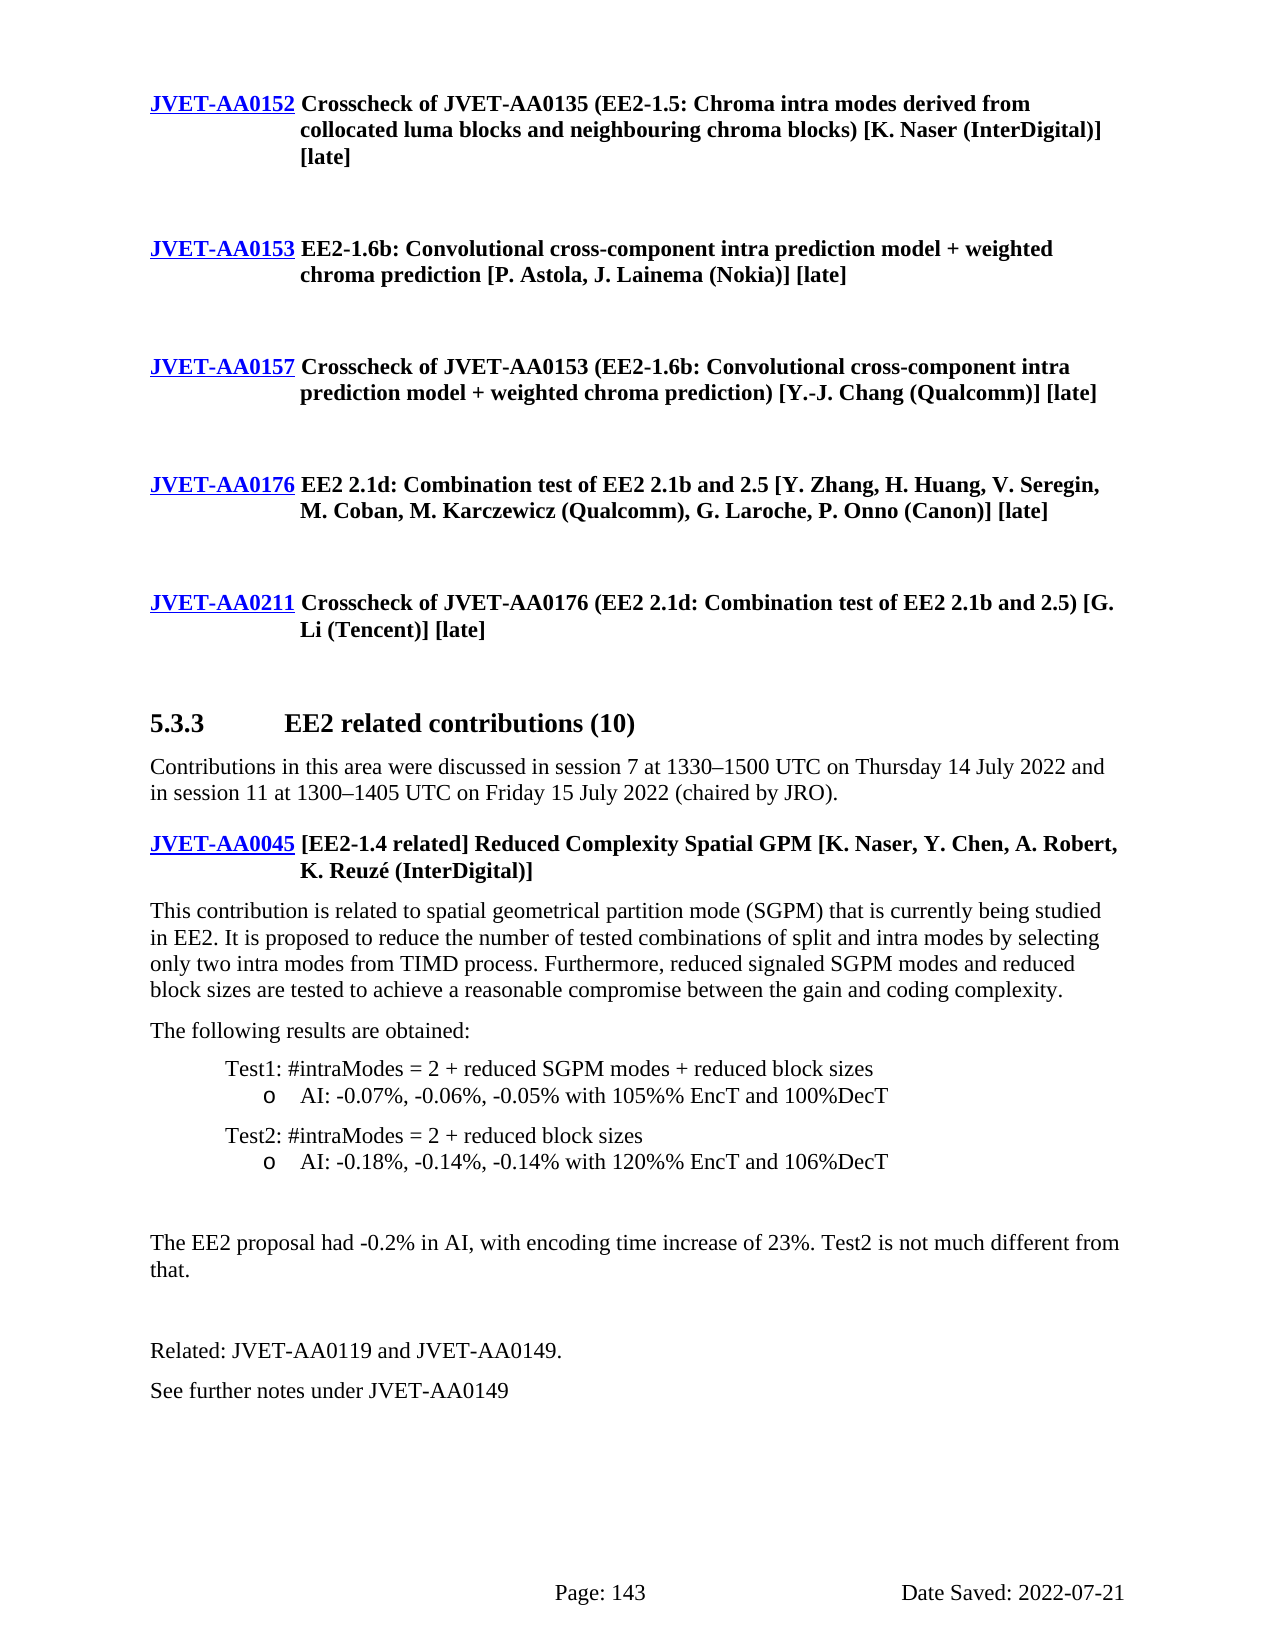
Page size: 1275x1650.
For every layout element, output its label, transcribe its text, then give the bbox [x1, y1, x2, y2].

subtitle JVET-AA0157 Crosscheck of JVET-AA0153 (EE2-1.6b: Convolutional cross-component intra prediction model + weighted chroma prediction) [Y.-J. Chang (Qualcomm)] [late] [150, 353, 1125, 406]
list AI: -0.07%, -0.06%, -0.05% with 105%% EncT and 100%DecT [262, 1082, 1125, 1110]
subtitle JVET-AA0176 EE2 2.1d: Combination test of EE2 2.1b and 2.5 [Y. Zhang, H. Huang, V. Seregin, M. Coban, M. Karczewicz (Qualcomm), G. Laroche, P. Onno (Canon)] [late] [150, 471, 1125, 524]
subtitle JVET-AA0153 EE2-1.6b: Convolutional cross-component intra prediction model + weighted chroma prediction [P. Astola, J. Lainema (Nokia)] [late] [150, 234, 1125, 287]
text The following results are obtained: [150, 1017, 1125, 1043]
subtitle EE2 related contributions (10) [150, 707, 1125, 739]
list AI: -0.18%, -0.14%, -0.14% with 120%% EncT and 106%DecT [262, 1148, 1125, 1177]
subtitle JVET-AA0045 [EE2-1.4 related] Reduced Complexity Spatial GPM [K. Naser, Y. Chen, A. Robert, K. Reuzé (InterDigital)] [150, 831, 1125, 883]
list Test1: #intraModes = 2 + reduced SGPM modes + reduced block sizes [225, 1055, 1125, 1082]
subtitle JVET-AA0211 Crosscheck of JVET-AA0176 (EE2 2.1d: Combination test of EE2 2.1b and 2.5) [G. Li (Tencent)] [late] [150, 589, 1125, 642]
list Test2: #intraModes = 2 + reduced block sizes [225, 1122, 1125, 1148]
text See further notes under JVET-AA0149 [150, 1377, 1125, 1403]
text This contribution is related to spatial geometrical partition mode (SGPM) that is currently being studied in EE2. It is proposed to reduce the number of tested combinations of split and intra modes by selecting only two intra modes from TIMD process. Furthermore, reduced signaled SGPM modes and reduced block sizes are tested to achieve a reasonable compromise between the gain and coding complexity. [150, 897, 1125, 1003]
text The EE2 proposal had -0.2% in AI, with encoding time increase of 23%. Test2 is not much different from that. [150, 1229, 1125, 1282]
subtitle JVET-AA0152 Crosscheck of JVET-AA0135 (EE2-1.5: Chroma intra modes derived from collocated luma blocks and neighbouring chroma blocks) [K. Naser (InterDigital)] [late] [150, 90, 1125, 169]
text Contributions in this area were discussed in session 7 at 1330–1500 UTC on Thursday 14 July 2022 and in session 11 at 1300–1405 UTC on Friday 15 July 2022 (chaired by JRO). [150, 753, 1125, 806]
text Related: JVET-AA0119 and JVET-AA0149. [150, 1337, 1125, 1363]
